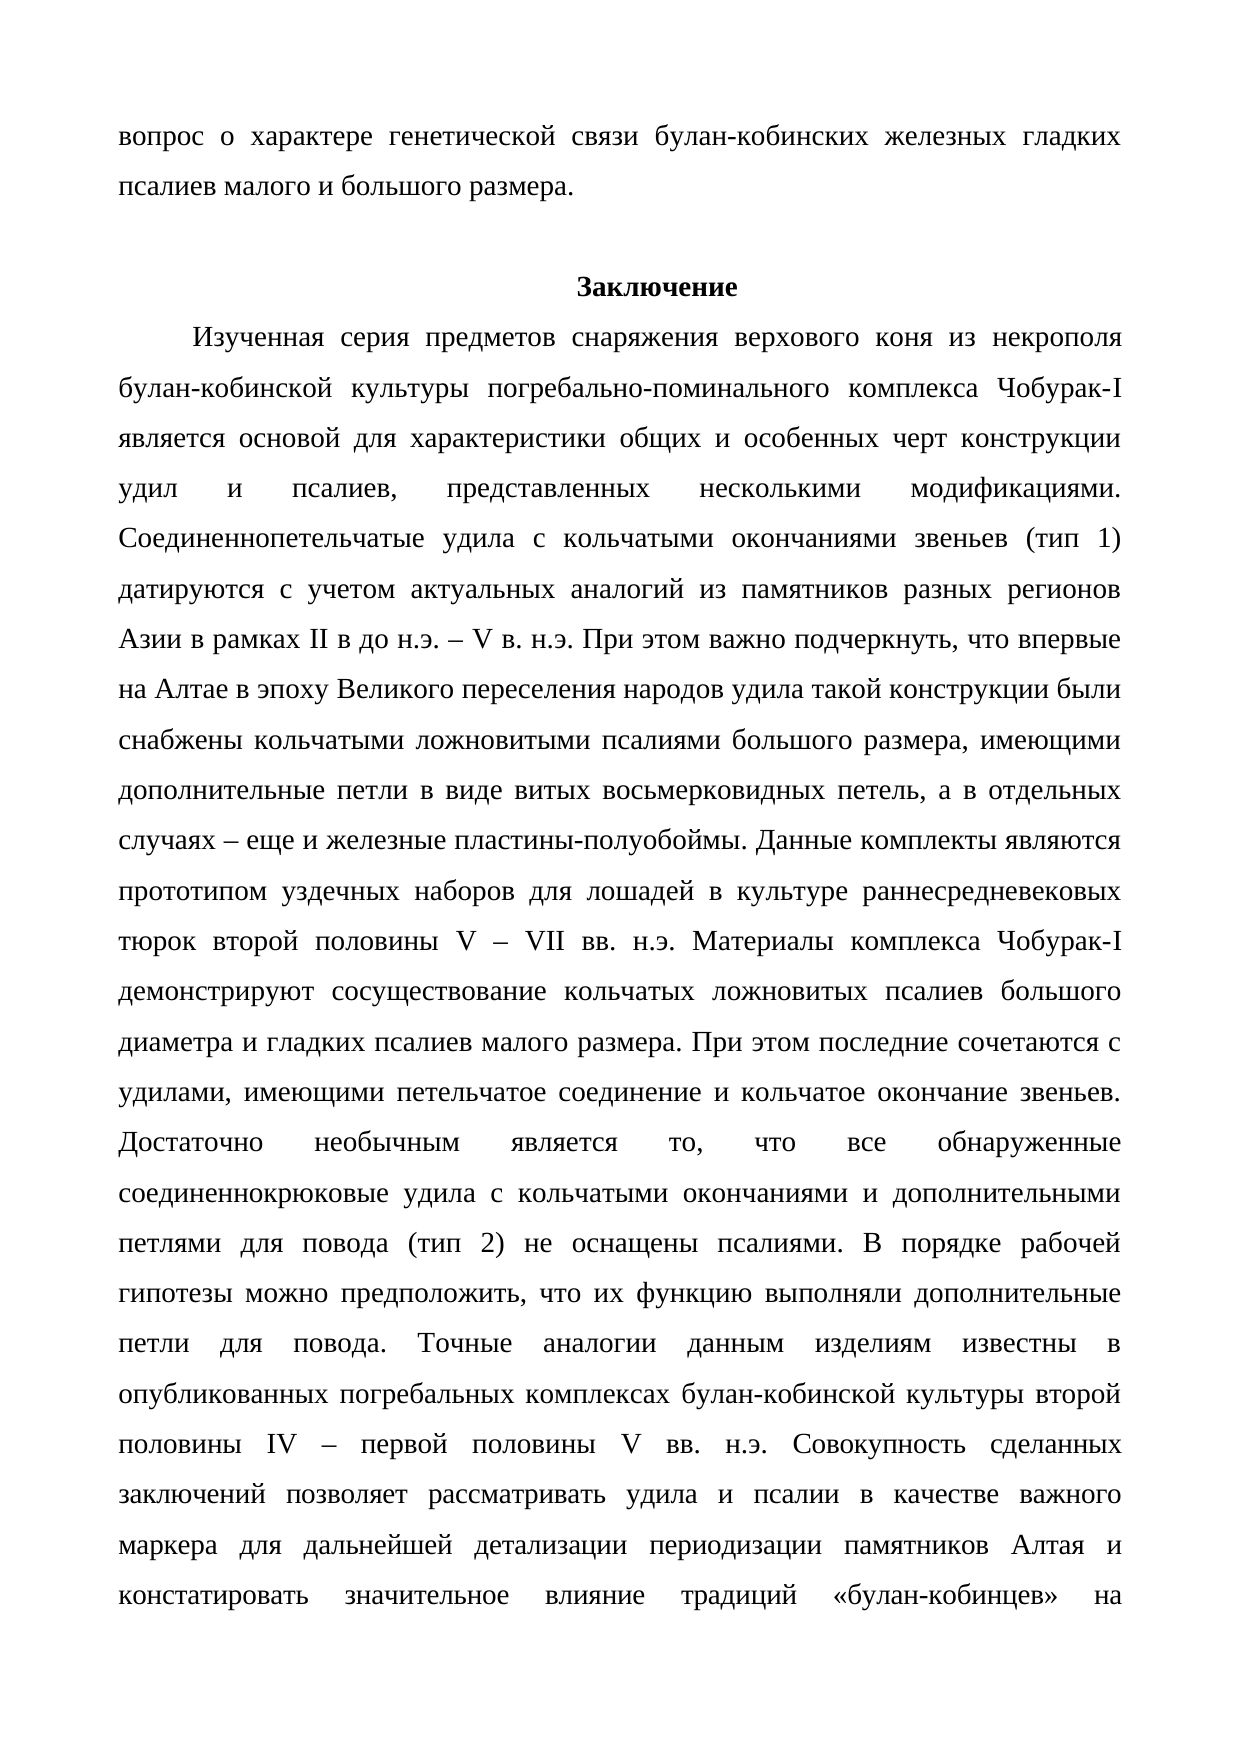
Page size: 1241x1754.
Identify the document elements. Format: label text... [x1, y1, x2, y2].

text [118, 118, 1122, 202]
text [118, 319, 1122, 1611]
text Заключение [118, 269, 1122, 303]
